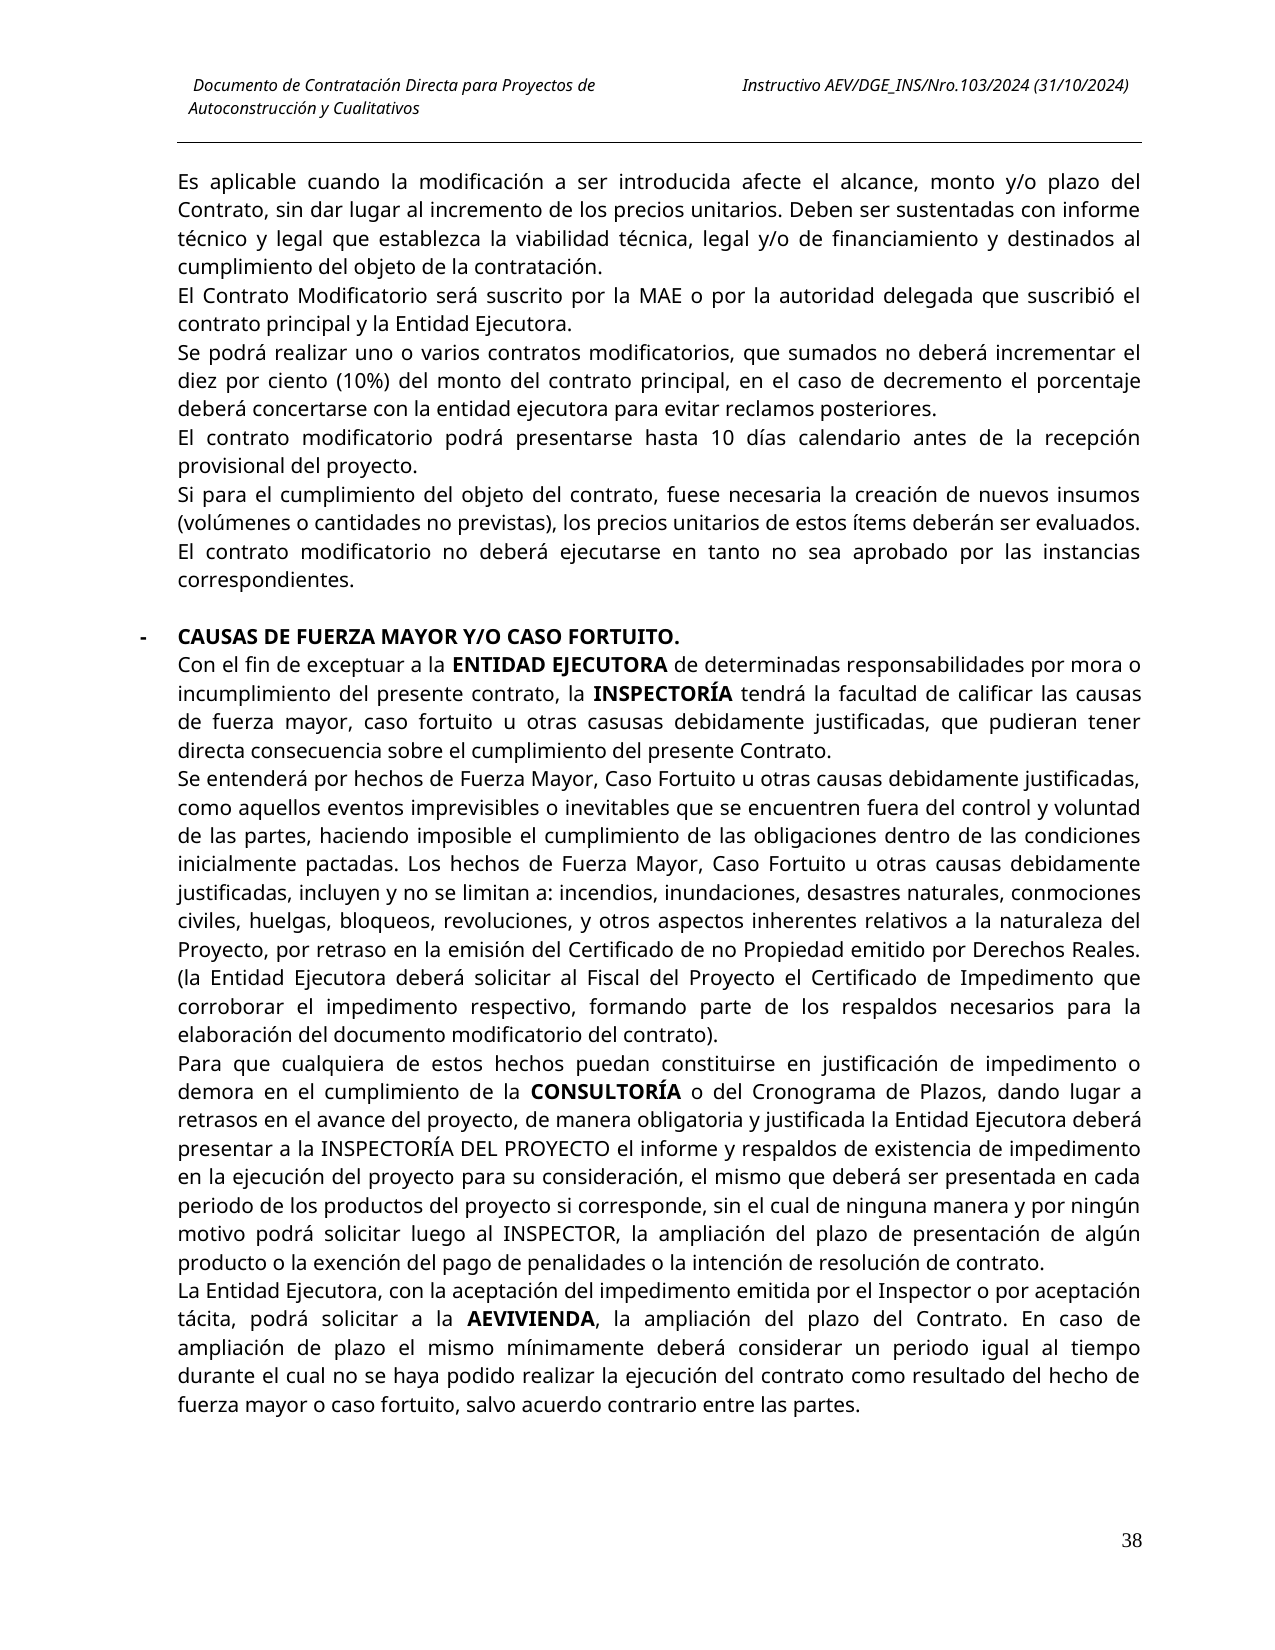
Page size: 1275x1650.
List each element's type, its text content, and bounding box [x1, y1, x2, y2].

list CAUSAS DE FUERZA MAYOR Y/O CASO FORTUITO. [140, 622, 1142, 651]
text Con el fin de exceptuar a la ENTIDAD EJECUTORA de determinadas responsabilidades por mora o incumplimiento del presente contrato, la INSPECTORÍA tendrá la facultad de calificar las causas de fuerza mayor, caso fortuito u otras casusas debidamente justificadas, que pudieran tener directa consecuencia sobre el cumplimiento del presente Contrato. [177, 651, 1142, 764]
text El Contrato Modificatorio será suscrito por la MAE o por la autoridad delegada que suscribió el contrato principal y la Entidad Ejecutora. [177, 281, 1142, 338]
text Si para el cumplimiento del objeto del contrato, fuese necesaria la creación de nuevos insumos (volúmenes o cantidades no previstas), los precios unitarios de estos ítems deberán ser evaluados. El contrato modificatorio no deberá ejecutarse en tanto no sea aprobado por las instancias correspondientes. [177, 480, 1142, 594]
text Se entenderá por hechos de Fuerza Mayor, Caso Fortuito u otras causas debidamente justificadas, como aquellos eventos imprevisibles o inevitables que se encuentren fuera del control y voluntad de las partes, haciendo imposible el cumplimiento de las obligaciones dentro de las condiciones inicialmente pactadas. Los hechos de Fuerza Mayor, Caso Fortuito u otras causas debidamente justificadas, incluyen y no se limitan a: incendios, inundaciones, desastres naturales, conmociones civiles, huelgas, bloqueos, revoluciones, y otros aspectos inherentes relativos a la naturaleza del Proyecto, por retraso en la emisión del Certificado de no Propiedad emitido por Derechos Reales. (la Entidad Ejecutora deberá solicitar al Fiscal del Proyecto el Certificado de Impedimento que corroborar el impedimento respectivo, formando parte de los respaldos necesarios para la elaboración del documento modificatorio del contrato). [177, 764, 1142, 1049]
text Es aplicable cuando la modificación a ser introducida afecte el alcance, monto y/o plazo del Contrato, sin dar lugar al incremento de los precios unitarios. Deben ser sustentadas con informe técnico y legal que establezca la viabilidad técnica, legal y/o de financiamiento y destinados al cumplimiento del objeto de la contratación. [177, 167, 1142, 281]
text La Entidad Ejecutora, con la aceptación del impedimento emitida por el Inspector o por aceptación tácita, podrá solicitar a la AEVIVIENDA, la ampliación del plazo del Contrato. En caso de ampliación de plazo el mismo mínimamente deberá considerar un periodo igual al tiempo durante el cual no se haya podido realizar la ejecución del contrato como resultado del hecho de fuerza mayor o caso fortuito, salvo acuerdo contrario entre las partes. [177, 1276, 1142, 1418]
text El contrato modificatorio podrá presentarse hasta 10 días calendario antes de la recepción provisional del proyecto. [177, 423, 1142, 480]
text Se podrá realizar uno o varios contratos modificatorios, que sumados no deberá incrementar el diez por ciento (10%) del monto del contrato principal, en el caso de decremento el porcentaje deberá concertarse con la entidad ejecutora para evitar reclamos posteriores. [177, 338, 1142, 423]
text Para que cualquiera de estos hechos puedan constituirse en justificación de impedimento o demora en el cumplimiento de la CONSULTORÍA o del Cronograma de Plazos, dando lugar a retrasos en el avance del proyecto, de manera obligatoria y justificada la Entidad Ejecutora deberá presentar a la INSPECTORÍA DEL PROYECTO el informe y respaldos de existencia de impedimento en la ejecución del proyecto para su consideración, el mismo que deberá ser presentada en cada periodo de los productos del proyecto si corresponde, sin el cual de ninguna manera y por ningún motivo podrá solicitar luego al INSPECTOR, la ampliación del plazo de presentación de algún producto o la exención del pago de penalidades o la intención de resolución de contrato. [177, 1049, 1142, 1276]
